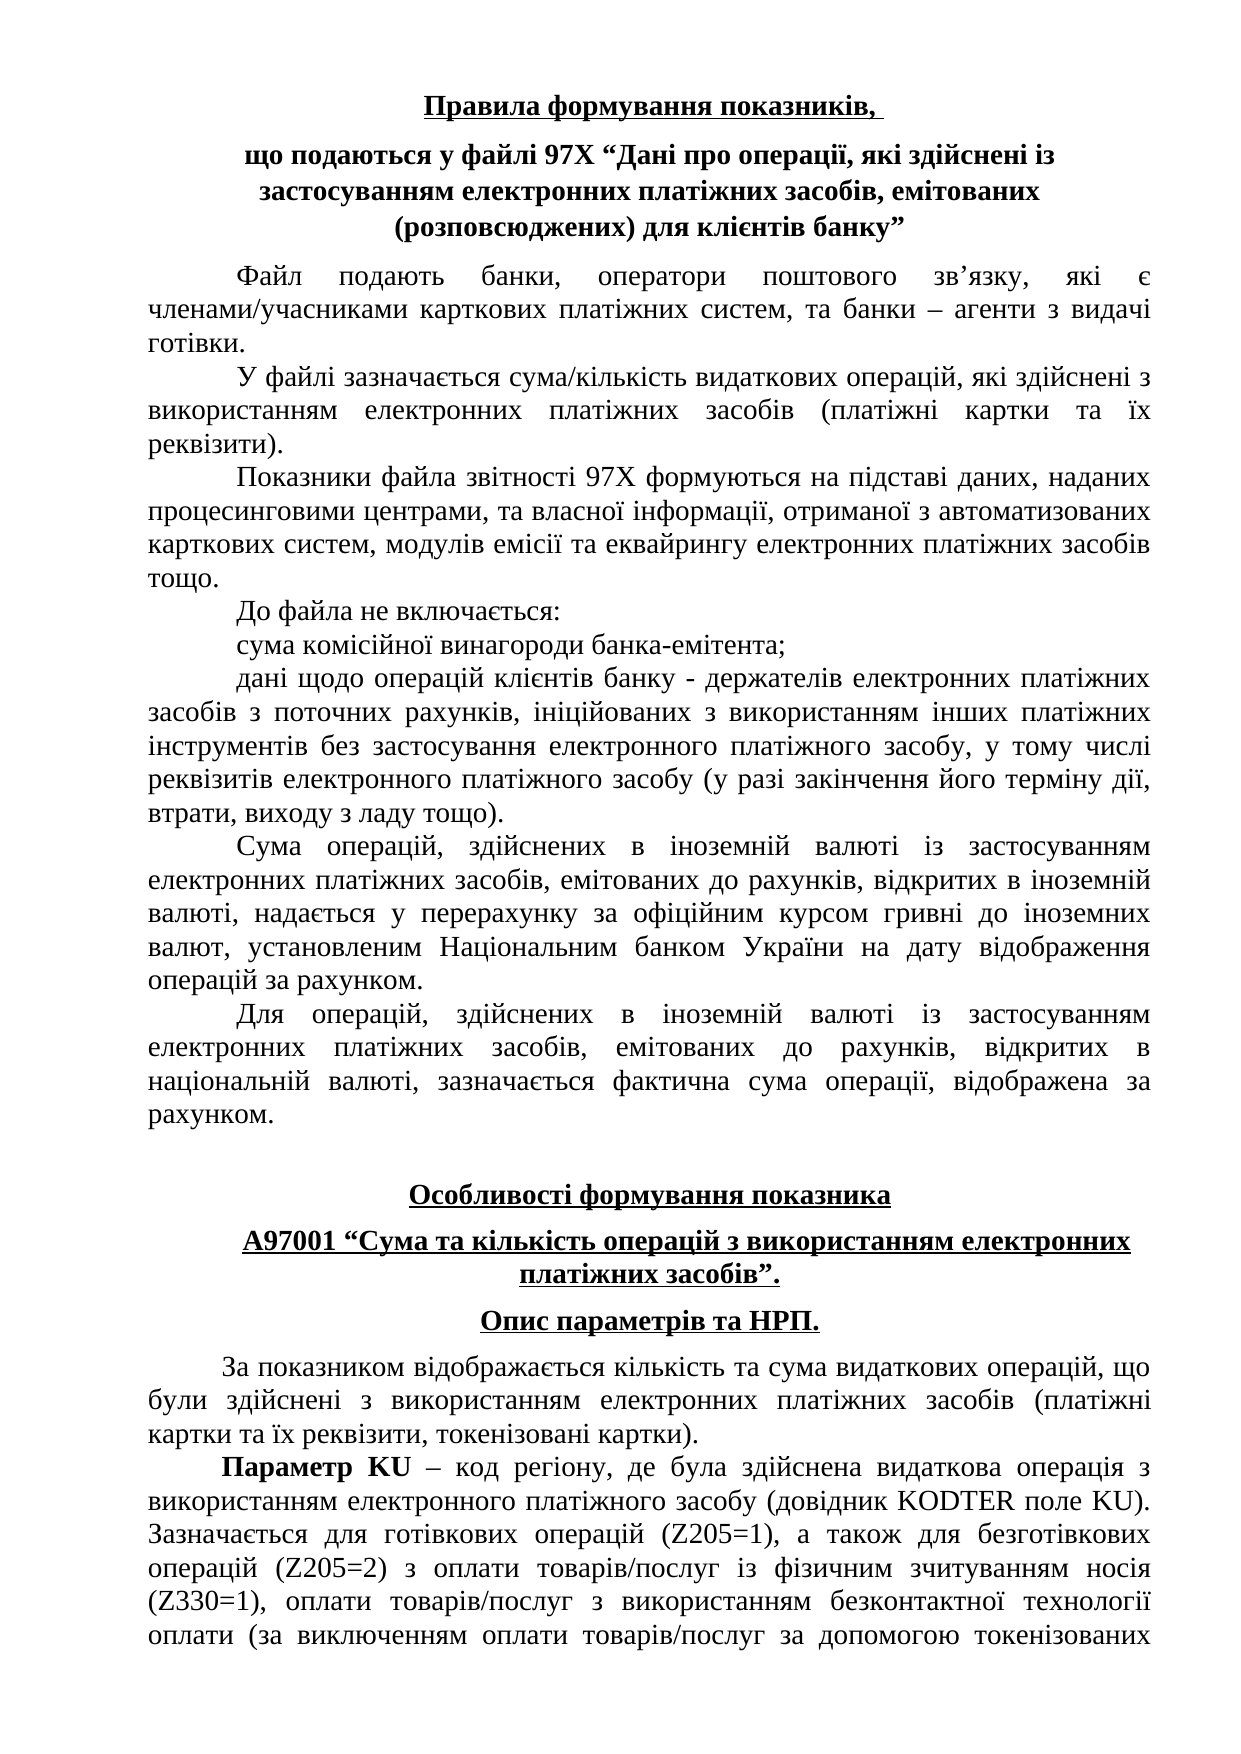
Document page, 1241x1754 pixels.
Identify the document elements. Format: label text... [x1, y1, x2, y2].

text Показники файла звітності 97X формуються на підставі даних, наданих процесинговими центрами, та власної інформації, отриманої з автоматизованих карткових систем, модулів емісії та еквайрингу електронних платіжних засобів тощо. [148, 459, 1152, 593]
text дані щодо операцій клієнтів банку - держателів електронних платіжних засобів з поточних рахунків, ініційованих з використанням інших платіжних інструментів без застосування електронного платіжного засобу, у тому числі реквізитів електронного платіжного засобу (у разі закінчення його терміну дії, втрати, виходу з ладу тощо). [148, 661, 1152, 828]
text До файла не включається: [148, 593, 1152, 627]
text За показником відображається кількість та сума видаткових операцій, що були здійснені з використанням електронних платіжних засобів (платіжні картки та їх реквізити, токенізовані картки). [148, 1349, 1152, 1449]
text Для операцій, здійснених в іноземній валюті із застосуванням електронних платіжних засобів, емітованих до рахунків, відкритих в національній валюті, зазначається фактична сума операції, відображена за рахунком. [148, 996, 1152, 1130]
text що подаються у файлі 97X “Дані про операції, які здійснені із застосуванням електронних платіжних засобів, емітованих (розповсюджених) для клієнтів банку” [148, 137, 1152, 243]
text Опис параметрів та НРП. [148, 1303, 1152, 1336]
text A97001 “Сума та кількість операцій з використанням електронних платіжних засобів”. [148, 1223, 1152, 1290]
text Правила формування показників, [148, 88, 1152, 122]
text Сума операцій, здійснених в іноземній валюті із застосуванням електронних платіжних засобів, емітованих до рахунків, відкритих в іноземній валюті, надається у перерахунку за офіційним курсом гривні до іноземних валют, установленим Національним банком України на дату відображення операцій за рахунком. [148, 828, 1152, 996]
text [148, 1449, 1152, 1651]
text Особливості формування показника [148, 1177, 1152, 1211]
text У файлі зазначається сума/кількість видаткових операцій, які здійснені з використанням електронних платіжних засобів (платіжні картки та їх реквізити). [148, 359, 1152, 459]
text сума комісійної винагороди банка-емітента; [148, 627, 1152, 661]
text Файл подають банки, оператори поштового зв’язку, які є членами/учасниками карткових платіжних систем, та банки ‒ агенти з видачі готівки. [148, 258, 1152, 359]
